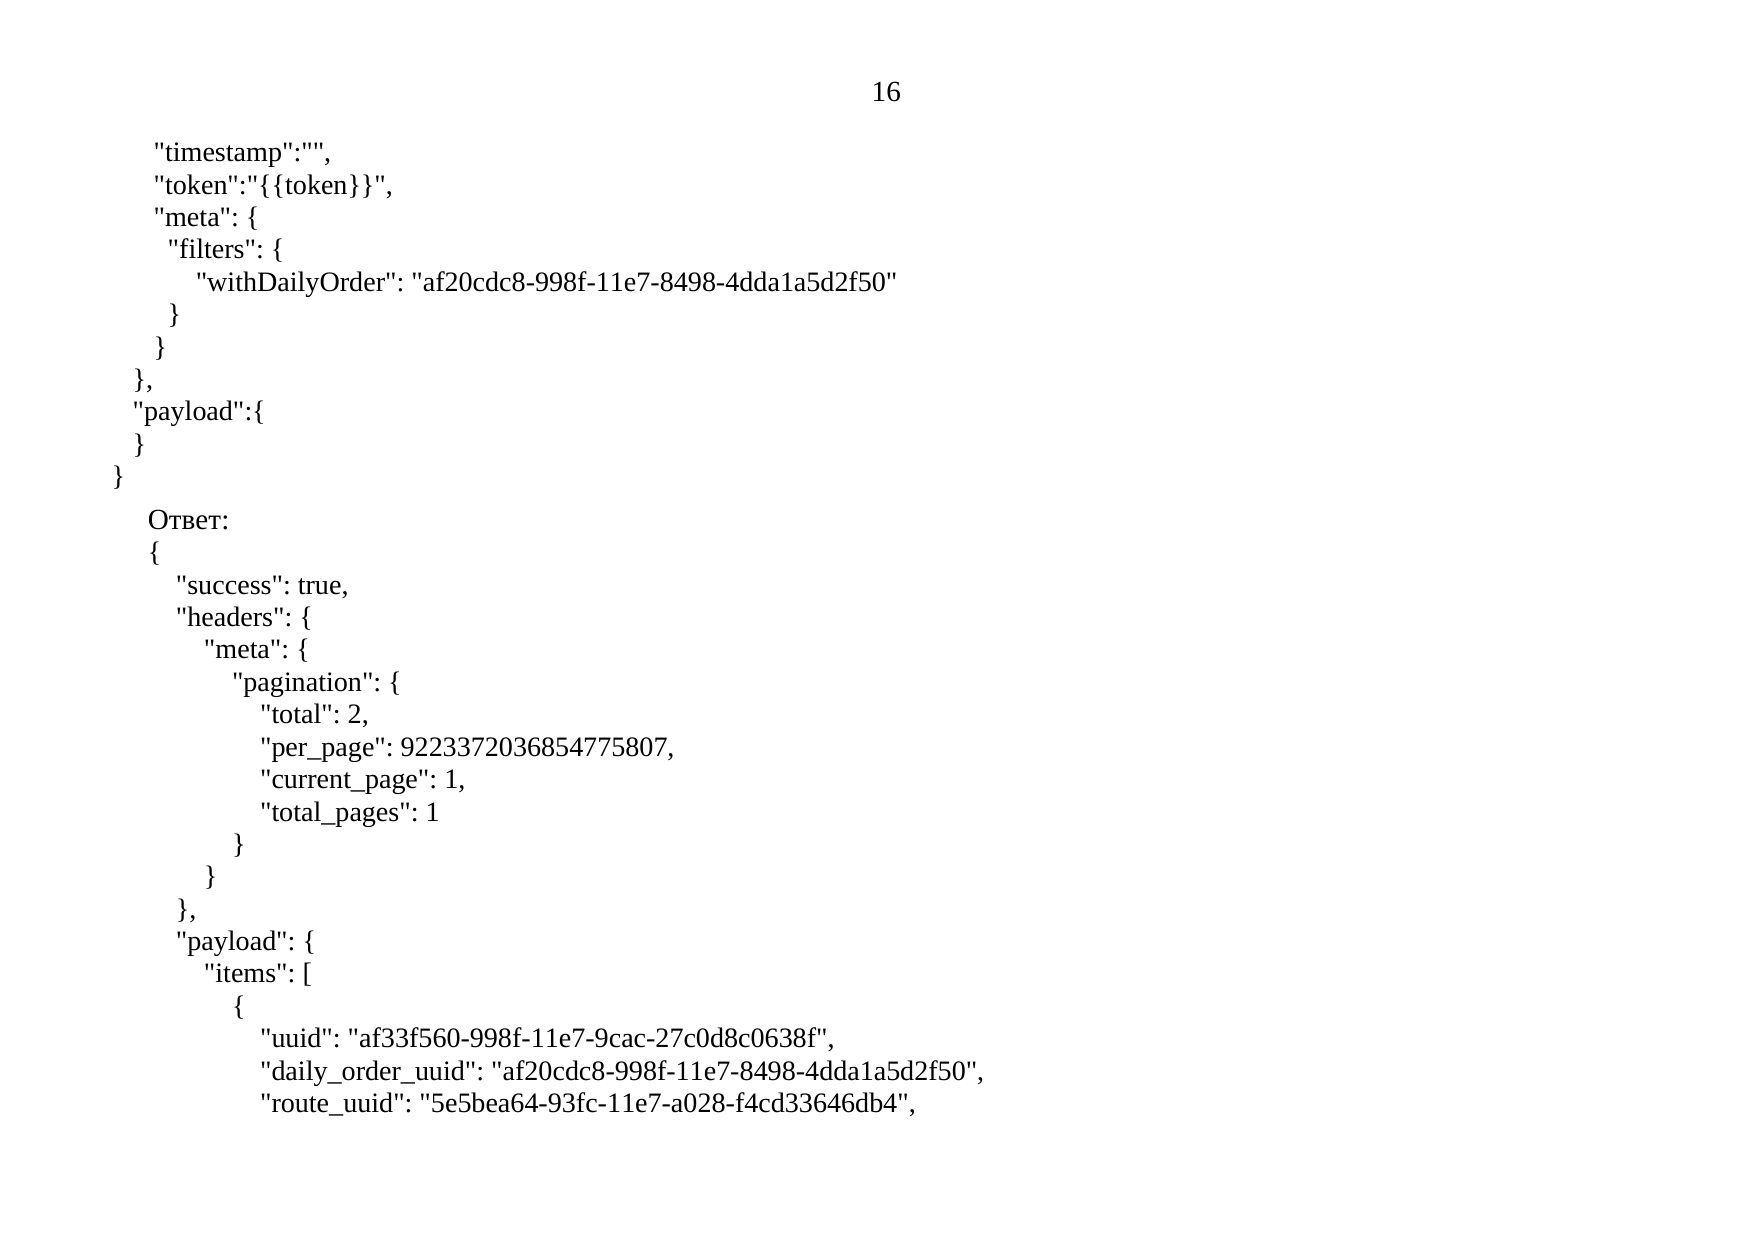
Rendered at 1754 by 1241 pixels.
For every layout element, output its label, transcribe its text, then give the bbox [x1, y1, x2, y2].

text } [111, 459, 1698, 492]
text Ответ: [148, 492, 1698, 535]
text "token":"{{token}}", [111, 168, 1698, 200]
text "payload": { [148, 924, 1698, 957]
text "items": [ [148, 957, 1698, 989]
text "meta": { [111, 200, 1698, 232]
text } [148, 859, 1698, 892]
text "current_page": 1, [148, 762, 1698, 794]
text } [148, 827, 1698, 859]
text "withDailyOrder": "af20cdc8-998f-11e7-8498-4dda1a5d2f50" [111, 265, 1698, 297]
text "uuid": "af33f560-998f-11e7-9cac-27c0d8c0638f", [148, 1021, 1698, 1054]
text }, [148, 892, 1698, 924]
text "timestamp":"", [111, 135, 1698, 168]
text "route_uuid": "5e5bea64-93fc-11e7-a028-f4cd33646db4", [148, 1086, 1698, 1118]
text "daily_order_uuid": "af20cdc8-998f-11e7-8498-4dda1a5d2f50", [148, 1054, 1698, 1086]
text "filters": { [111, 232, 1698, 265]
text "meta": { [148, 633, 1698, 665]
text "headers": { [148, 600, 1698, 633]
text } [111, 427, 1698, 459]
text "total": 2, [148, 697, 1698, 730]
text { [148, 535, 1698, 568]
text } [111, 297, 1698, 330]
text "payload":{ [111, 394, 1698, 427]
text "total_pages": 1 [148, 794, 1698, 827]
text }, [111, 362, 1698, 394]
text "per_page": 9223372036854775807, [148, 730, 1698, 762]
text "success": true, [148, 568, 1698, 600]
text } [111, 330, 1698, 362]
text "pagination": { [148, 665, 1698, 697]
text { [148, 989, 1698, 1021]
